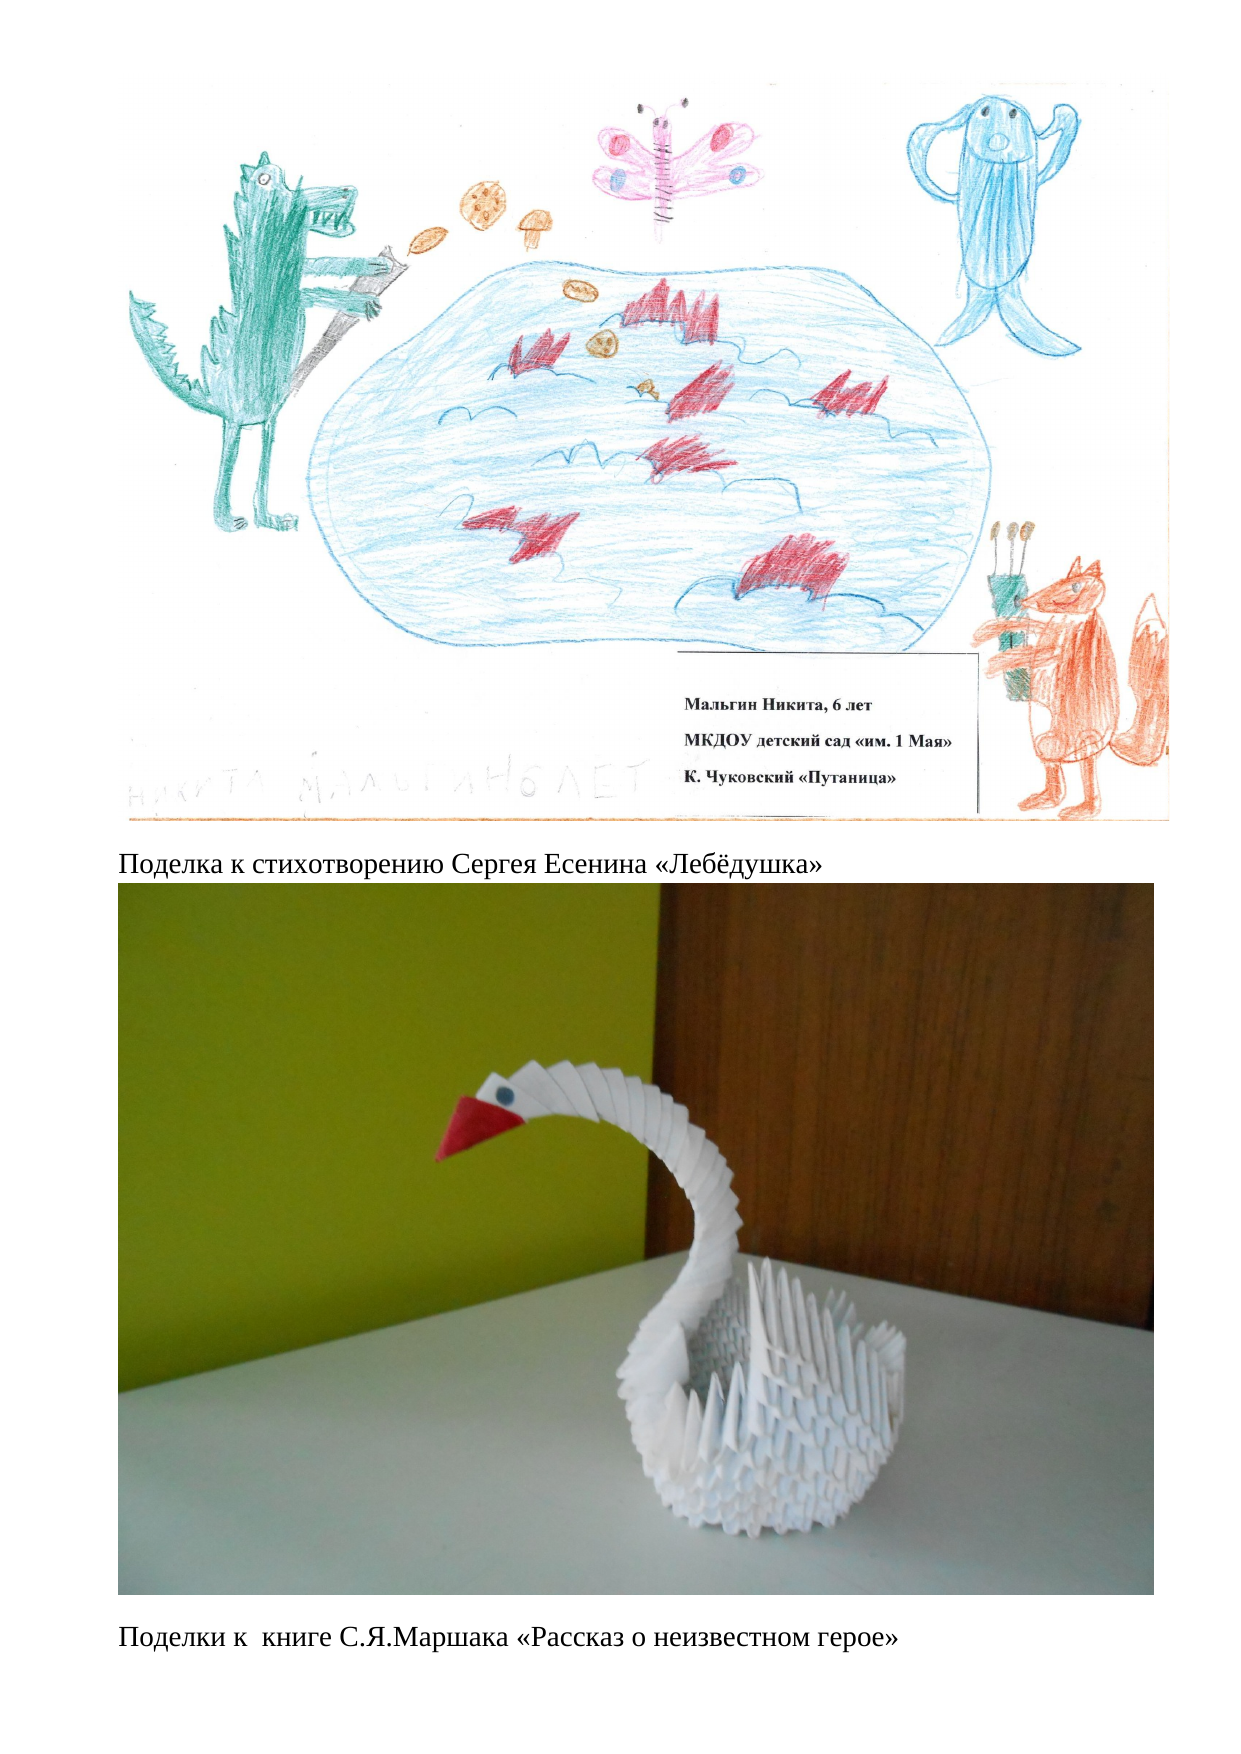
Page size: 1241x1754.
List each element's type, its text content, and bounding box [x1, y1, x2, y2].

picture [118, 73, 1170, 821]
text Поделки к книге С.Я.Маршака «Рассказ о неизвестном герое» [118, 1619, 1181, 1653]
picture [118, 883, 1154, 1595]
